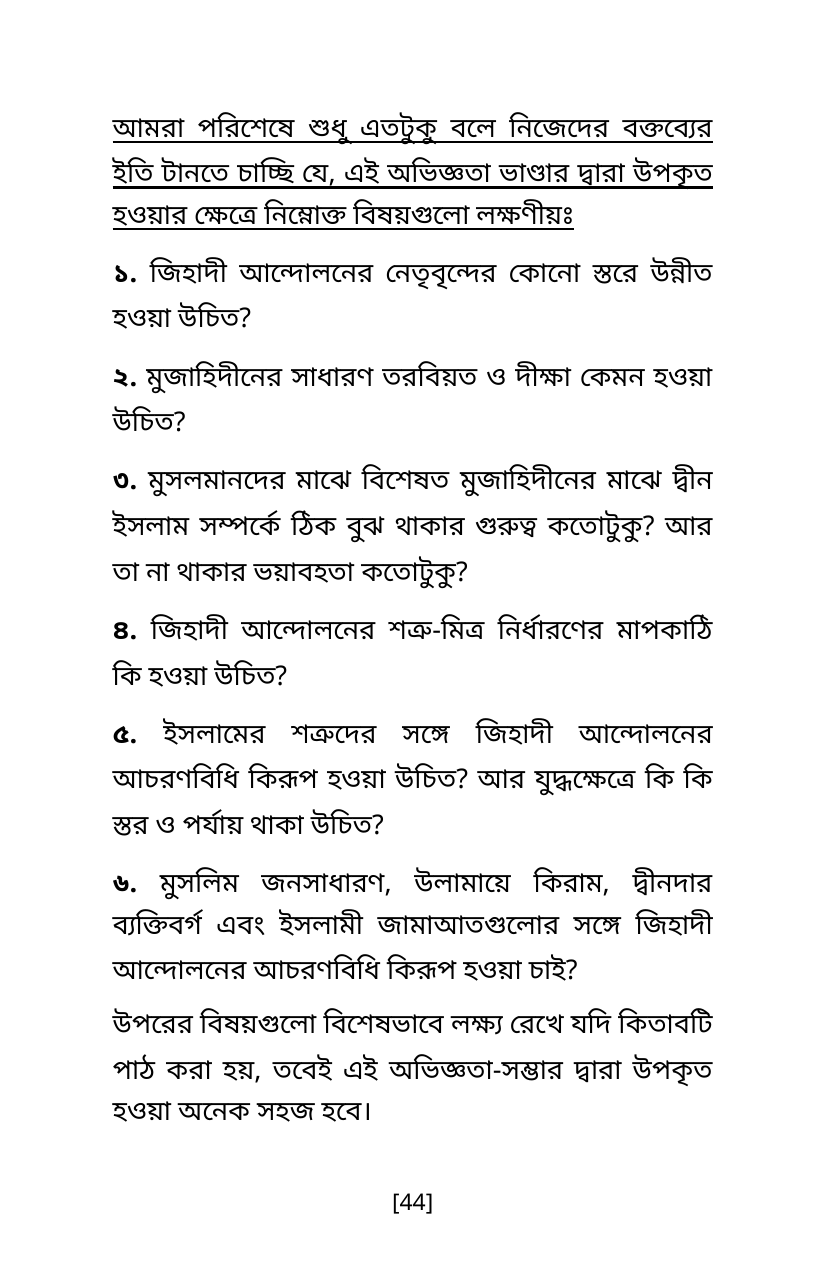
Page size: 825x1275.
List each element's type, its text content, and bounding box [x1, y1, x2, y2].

text ৪. জিহাদী আন্দোলনের শত্রু-মিত্র নির্ধারণের মাপকাঠি কি হওয়া উচিত? [112, 610, 712, 696]
text ৩. মুসলমানদের মাঝে বিশেষত মুজাহিদীনের মাঝে দ্বীন ইসলাম সম্পর্কে ঠিক বুঝ থাকার গুরুত্ব কতোটুকু? আর তা না থাকার ভয়াবহতা কতোটুকু? [112, 461, 712, 592]
text আমরা পরিশেষে শুধু এতটুকু বলে নিজেদের বক্তব্যের ইতি টানতে চাচ্ছি যে, এই অভিজ্ঞতা ভাণ্ডার দ্বারা উপকৃত হওয়ার ক্ষেত্রে নিম্নোক্ত বিষয়গুলো লক্ষণীয়ঃ [112, 187, 712, 235]
text ১. জিহাদী আন্দোলনের নেতৃবৃন্দের কোনো স্তরে উন্নীত হওয়া উচিত? [112, 253, 712, 338]
text ২. মুজাহিদীনের সাধারণ তরবিয়ত ও দীক্ষা কেমন হওয়া উচিত? [112, 357, 712, 442]
text ৫. ইসলামের শত্রুদের সঙ্গে জিহাদী আন্দোলনের আচরণবিধি কিরূপ হওয়া উচিত? আর যুদ্ধক্ষেত্রে কি কি স্তর ও পর্যায় থাকা উচিত? [112, 714, 712, 845]
text আমরা পরিশেষে শুধু এতটুকু বলে নিজেদের বক্তব্যের ইতি টানতে চাচ্ছি যে, এই অভিজ্ঞতা ভাণ্ডার দ্বারা উপকৃত হওয়ার ক্ষেত্রে নিম্নোক্ত বিষয়গুলো লক্ষণীয়ঃ [401, 112, 712, 141]
text ৬. মুসলিম জনসাধারণ, উলামায়ে কিরাম, দ্বীনদার ব্যক্তিবর্গ এবং ইসলামী জামাআতগুলোর সঙ্গে জিহাদী আন্দোলনের আচরণবিধি কিরূপ হওয়া চাই? [112, 864, 712, 991]
text উপরের বিষয়গুলো বিশেষভাবে লক্ষ্য রেখে যদি কিতাবটি পাঠ করা হয়, তবেই এই অভিজ্ঞতা-সম্ভার দ্বারা উপকৃত হওয়া অনেক সহজ হবে। [112, 1009, 712, 1132]
text আমরা পরিশেষে শুধু এতটুকু বলে নিজেদের বক্তব্যের ইতি টানতে চাচ্ছি যে, এই অভিজ্ঞতা ভাণ্ডার দ্বারা উপকৃত হওয়ার ক্ষেত্রে নিম্নোক্ত বিষয়গুলো লক্ষণীয়ঃ [112, 142, 712, 186]
